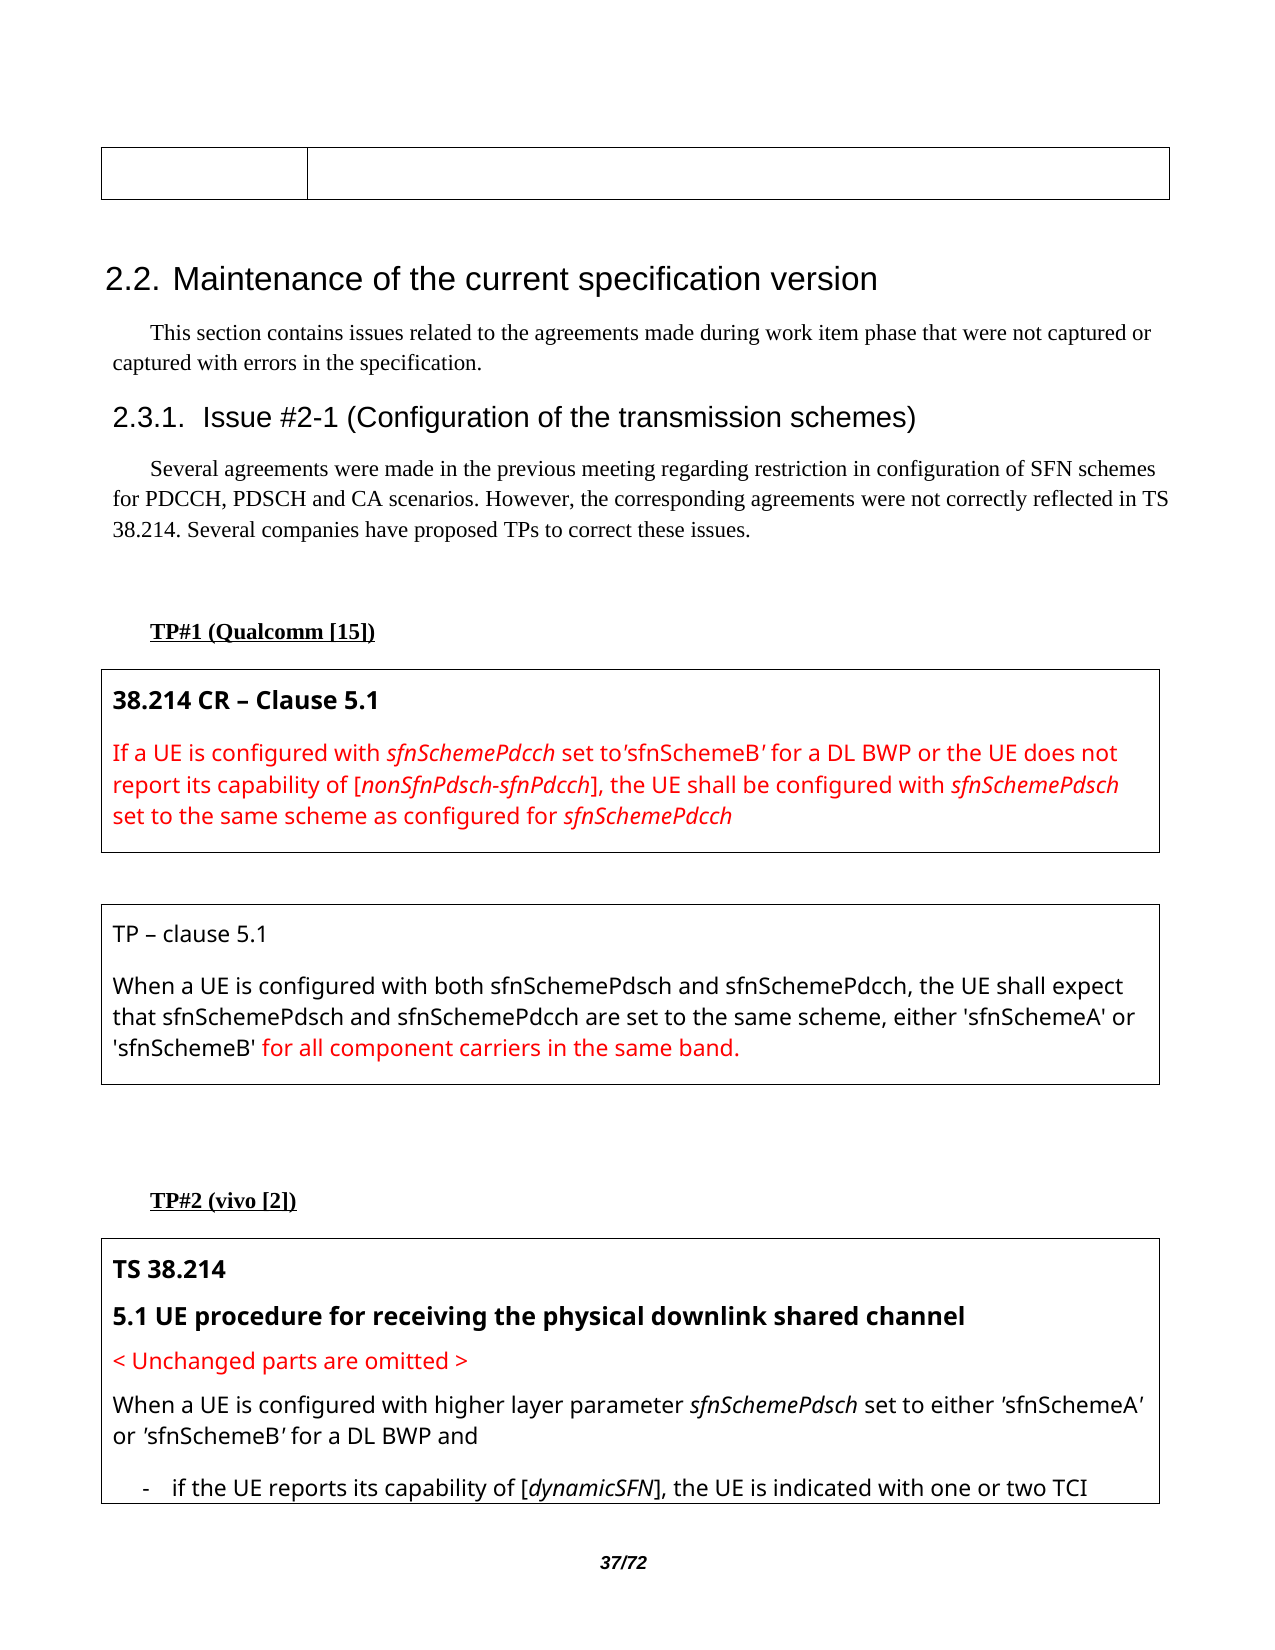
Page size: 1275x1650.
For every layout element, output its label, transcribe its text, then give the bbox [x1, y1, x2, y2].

subtitle Issue #2-1 (Configuration of the transmission schemes) [112, 400, 1172, 434]
text TP#1 (Qualcomm [15]) [112, 618, 1172, 644]
table_cell [308, 148, 1169, 199]
subtitle Maintenance of the current specification version [105, 259, 1172, 297]
table_cell [102, 148, 307, 199]
text Several agreements were made in the previous meeting regarding restriction in configuration of SFN schemes for PDCCH, PDSCH and CA scenarios. However, the corresponding agreements were not correctly reflected in TS 38.214. Several companies have proposed TPs to correct these issues. [112, 455, 1172, 542]
text This section contains issues related to the agreements made during work item phase that were not captured or captured with errors in the specification. [112, 319, 1172, 376]
table_header 38.214 CR – Clause 5.1 If a UE is configured with sfnSchemePdcch set to'sfnSchemeB' for a DL BWP or the UE does not report its capability of [nonSfnPdsch-sfnPdcch], the UE shall be configured with sfnSchemePdsch set to the same scheme as configured for sfnSchemePdcch [102, 670, 1159, 852]
table_header TP – clause 5.1 When a UE is configured with both sfnSchemePdsch and sfnSchemePdcch, the UE shall expect that sfnSchemePdsch and sfnSchemePdcch are set to the same scheme, either 'sfnSchemeA' or 'sfnSchemeB' for all component carriers in the same band. [102, 905, 1159, 1084]
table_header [102, 1239, 1159, 1503]
text TP#2 (vivo [2]) [112, 1187, 1172, 1214]
